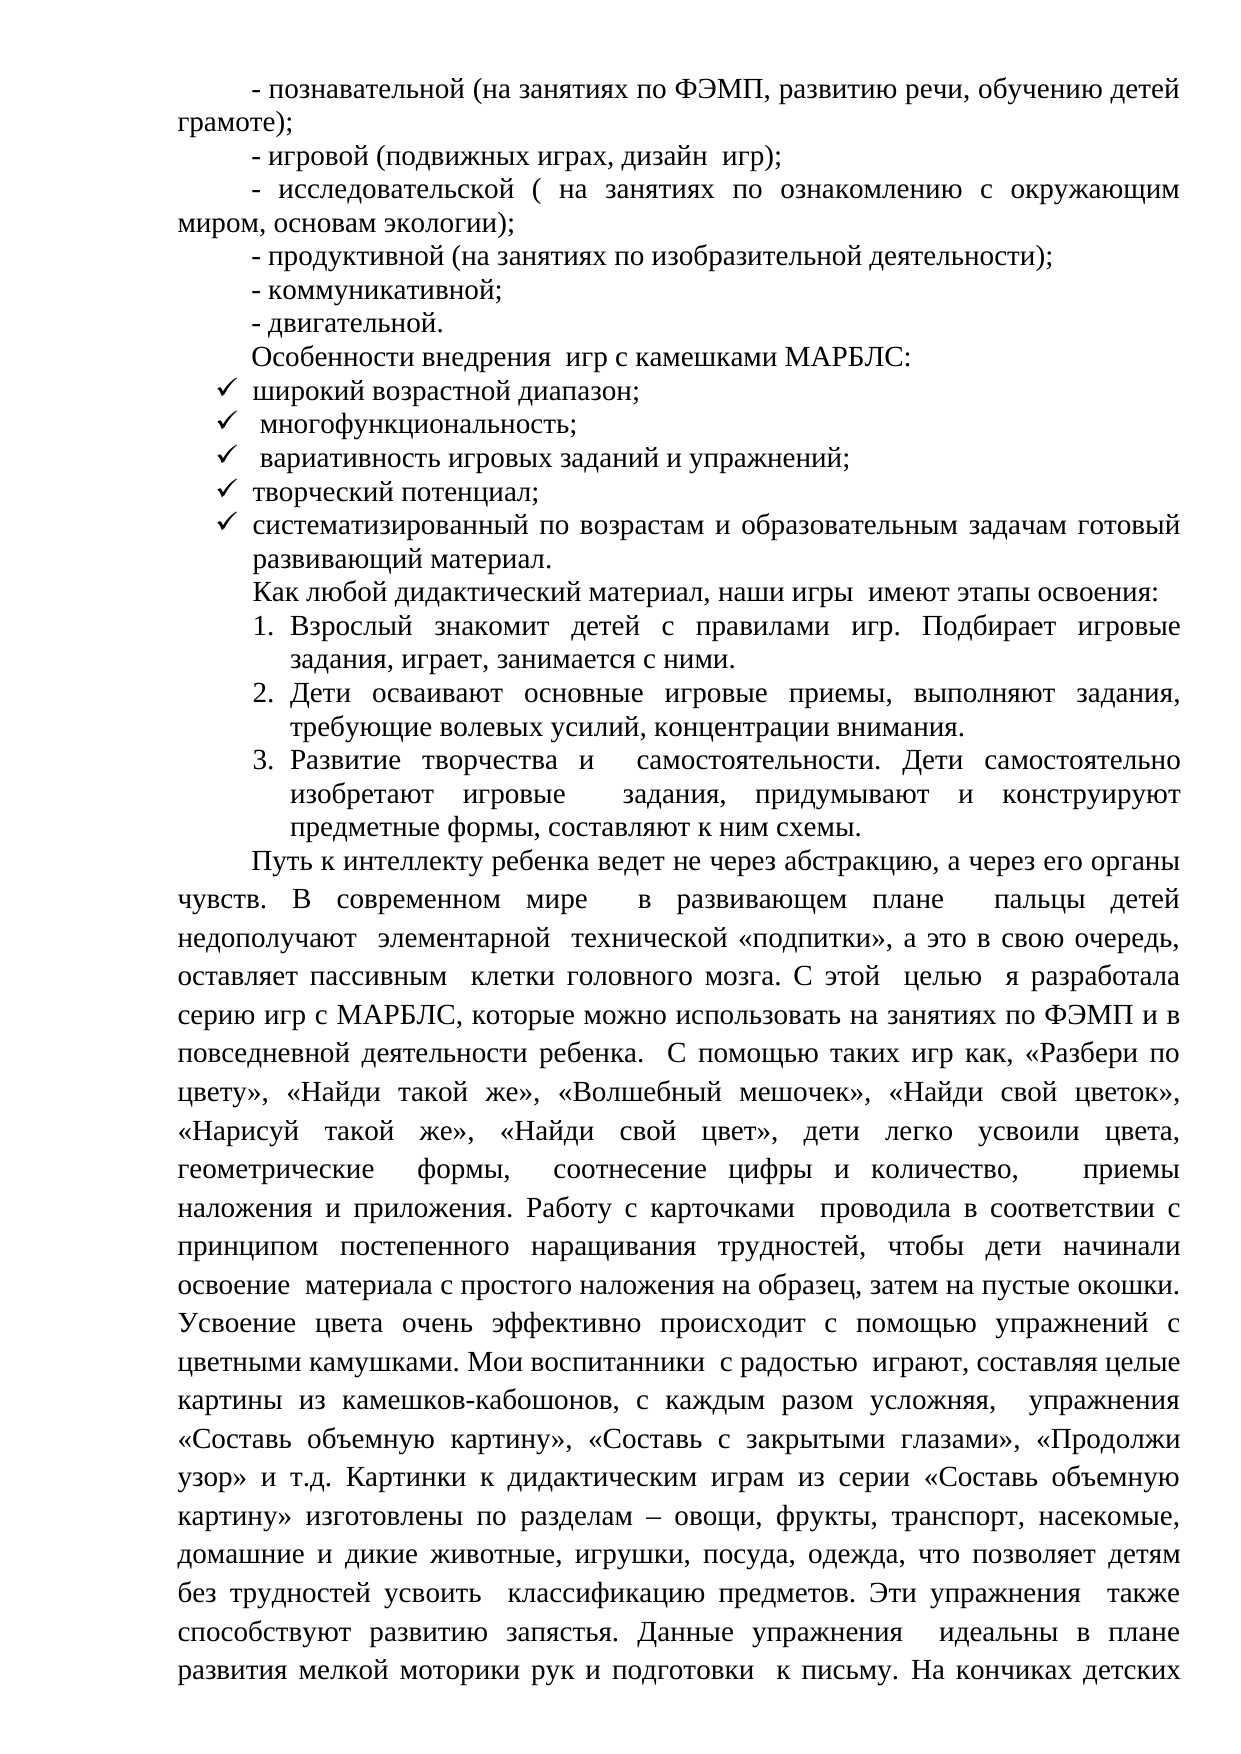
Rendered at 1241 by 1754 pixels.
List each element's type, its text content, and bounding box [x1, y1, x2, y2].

list вариативность игровых заданий и упражнений; [215, 440, 1181, 474]
text - коммуникативной; [177, 272, 1181, 306]
list Взрослый знакомит детей с правилами игр. Подбирает игровые задания, играет, занимается с ними. [252, 608, 1181, 675]
text - исследовательской ( на занятиях по ознакомлению с окружающим миром, основам экологии); [177, 171, 1181, 238]
text Особенности внедрения игр с камешками МАРБЛС: [177, 339, 1181, 373]
list Дети осваивают основные игровые приемы, выполняют задания, требующие волевых усилий, концентрации внимания. [252, 675, 1181, 742]
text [177, 843, 1181, 1686]
text - двигательной. [177, 306, 1181, 339]
list творческий потенциал; [215, 474, 1181, 507]
list широкий возрастной диапазон; [215, 373, 1181, 406]
text Как любой дидактический материал, наши игры имеют этапы освоения: [252, 574, 1181, 608]
text - продуктивной (на занятиях по изобразительной деятельности); [177, 238, 1181, 272]
list многофункциональность; [215, 406, 1181, 440]
text - познавательной (на занятиях по ФЭМП, развитию речи, обучению детей грамоте); [177, 71, 1181, 138]
text - игровой (подвижных играх, дизайн игр); [177, 138, 1181, 171]
list Развитие творчества и самостоятельности. Дети самостоятельно изобретают игровые задания, придумывают и конструируют предметные формы, составляют к ним схемы. [252, 742, 1181, 843]
list систематизированный по возрастам и образовательным задачам готовый развивающий материал. [215, 507, 1181, 574]
